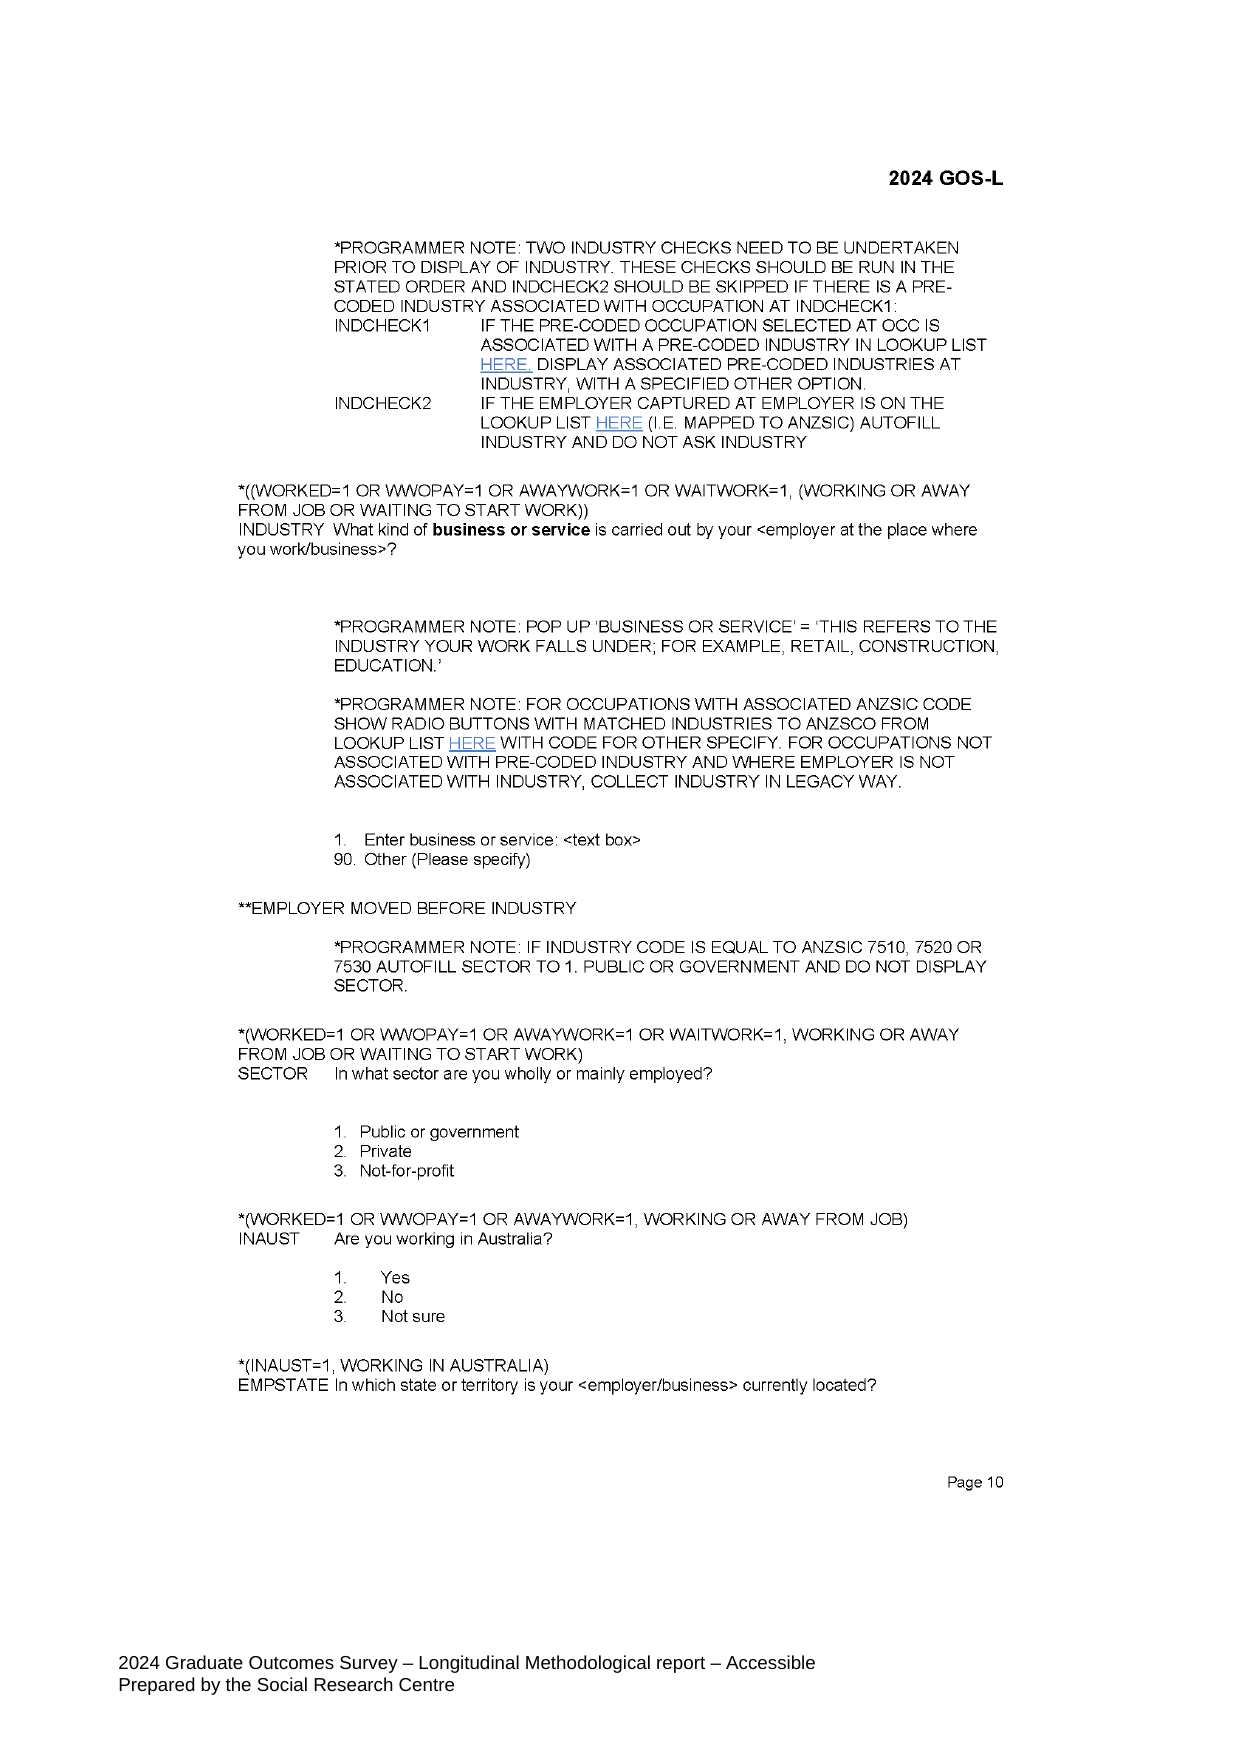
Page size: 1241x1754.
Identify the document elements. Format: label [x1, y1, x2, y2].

picture [118, 118, 1123, 1538]
